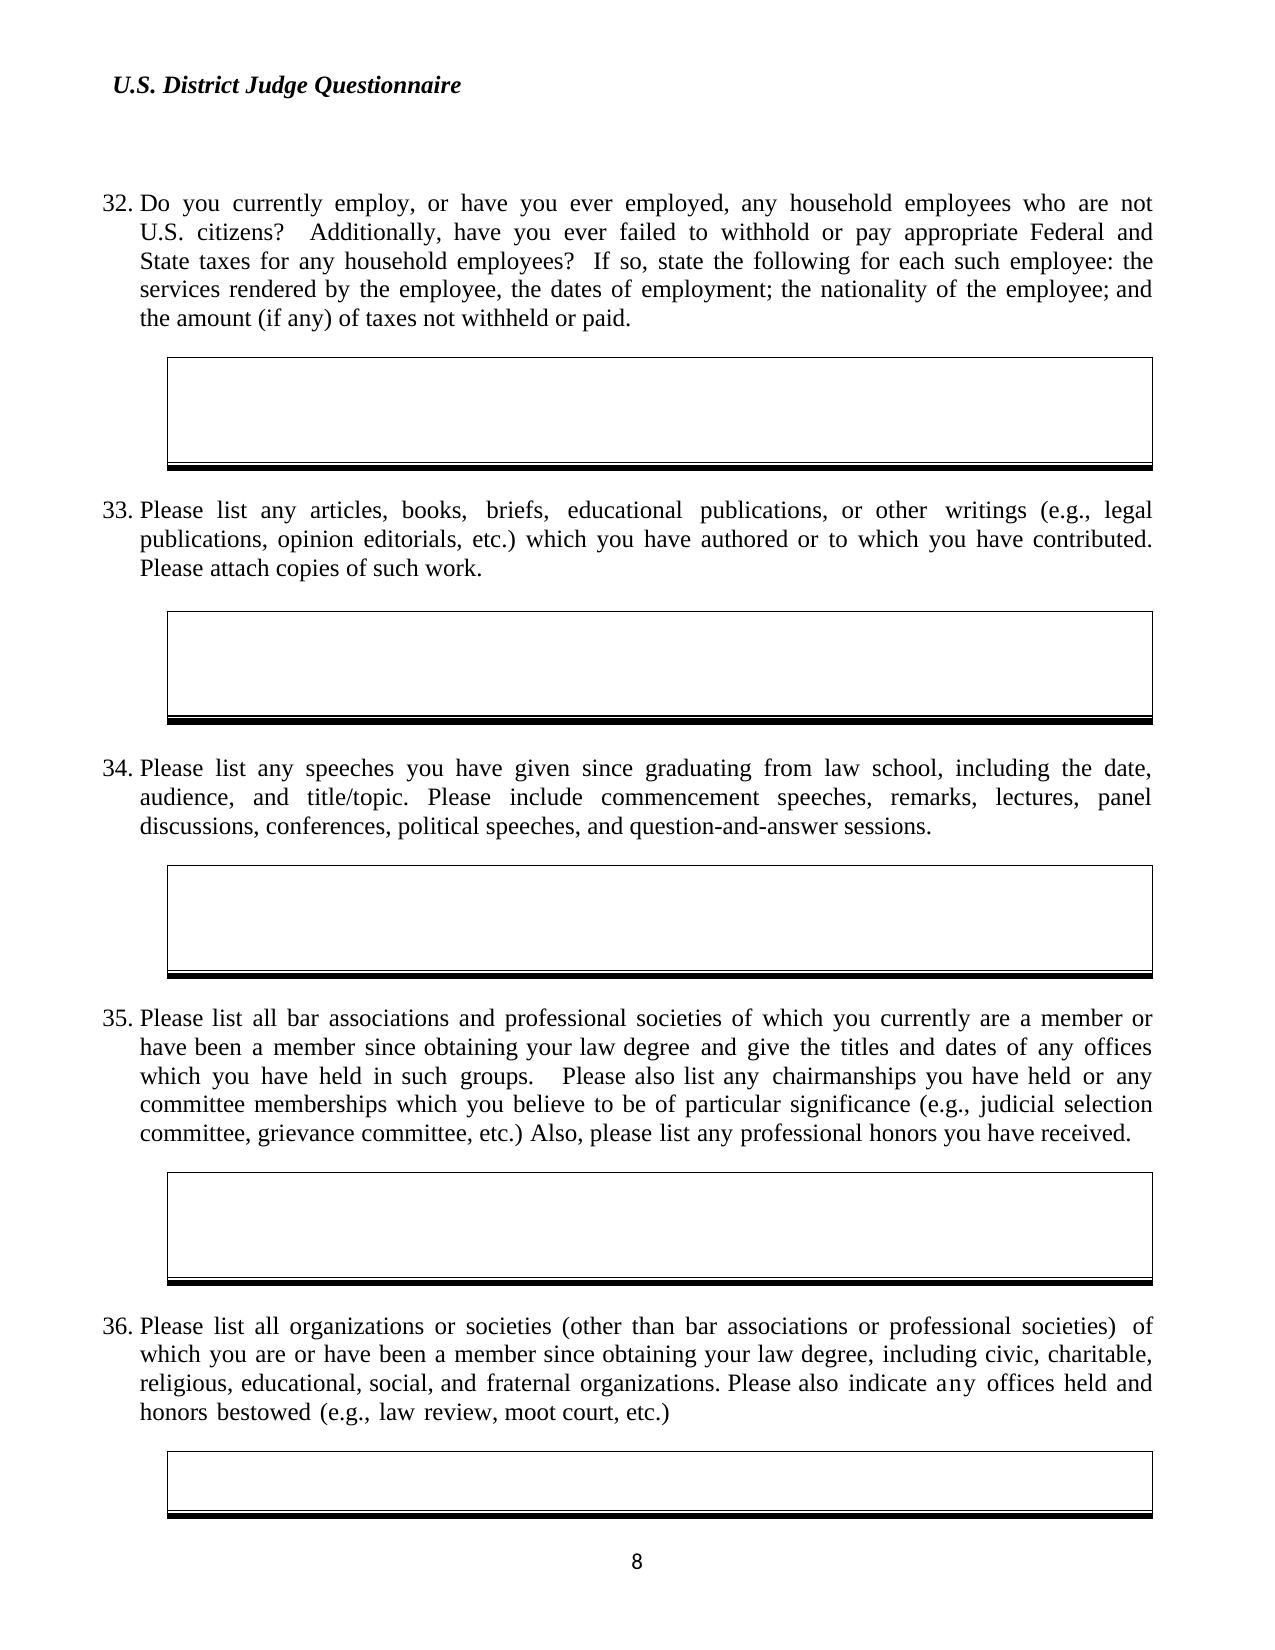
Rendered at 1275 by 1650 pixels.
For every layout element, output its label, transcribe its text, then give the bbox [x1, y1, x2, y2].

table_header [168, 612, 1152, 715]
text 35. Please list all bar associations and professional societies of which you currently are a member or have been a member since obtaining your law degree and give the titles and dates of any offices which you have held in such groups. Please also list any chairmanships you have held or any committee memberships which you believe to be of particular significance (e.g., judicial selection committee, grievance committee, etc.) Also, please list any professional honors you have received. [102, 1004, 1153, 1147]
text 34. Please list any speeches you have given since graduating from law school, including the date, audience, and title/topic. Please include commencement speeches, remarks, lectures, panel discussions, conferences, political speeches, and question-and-answer sessions. [102, 753, 1153, 839]
table_header [168, 1173, 1152, 1277]
text 33. Please list any articles, books, briefs, educational publications, or other writings (e.g., legal publications, opinion editorials, etc.) which you have authored or to which you have contributed. Please attach copies of such work. [102, 496, 1153, 582]
table_header [168, 1452, 1152, 1510]
text 32. Do you currently employ, or have you ever employed, any household employees who are not U.S. citizens? Additionally, have you ever failed to withhold or pay appropriate Federal and State taxes for any household employees? If so, state the following for each such employee: the services rendered by the employee, the dates of employment; the nationality of the employee; and the amount (if any) of taxes not withheld or paid. [102, 188, 1153, 332]
table_header [168, 358, 1152, 461]
table_header [168, 866, 1152, 969]
text 36. Please list all organizations or societies (other than bar associations or professional societies) of which you are or have been a member since obtaining your law degree, including civic, charitable, religious, educational, social, and fraternal organizations. Please also indicate any offices held and honors bestowed (e.g., law review, moot court, etc.) [102, 1311, 1153, 1425]
